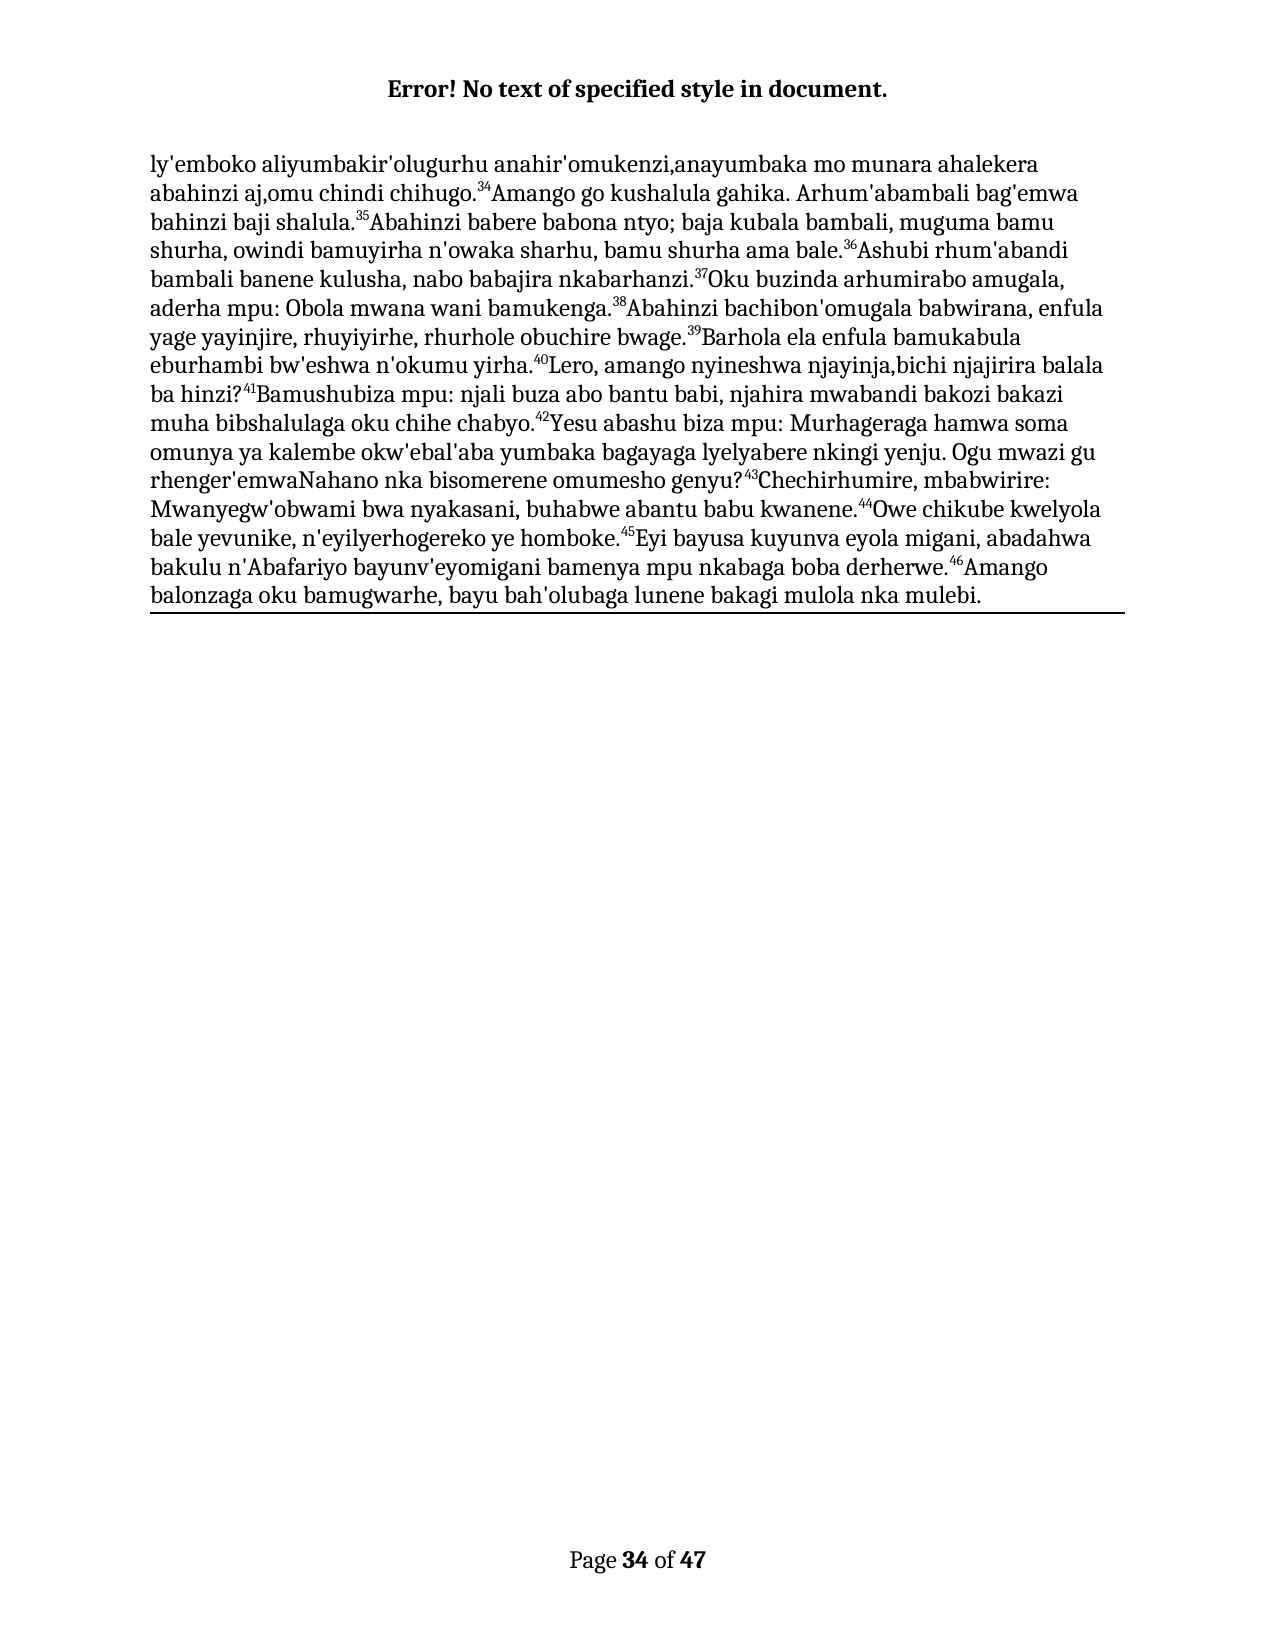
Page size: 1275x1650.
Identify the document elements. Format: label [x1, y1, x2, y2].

text [150, 150, 1125, 612]
